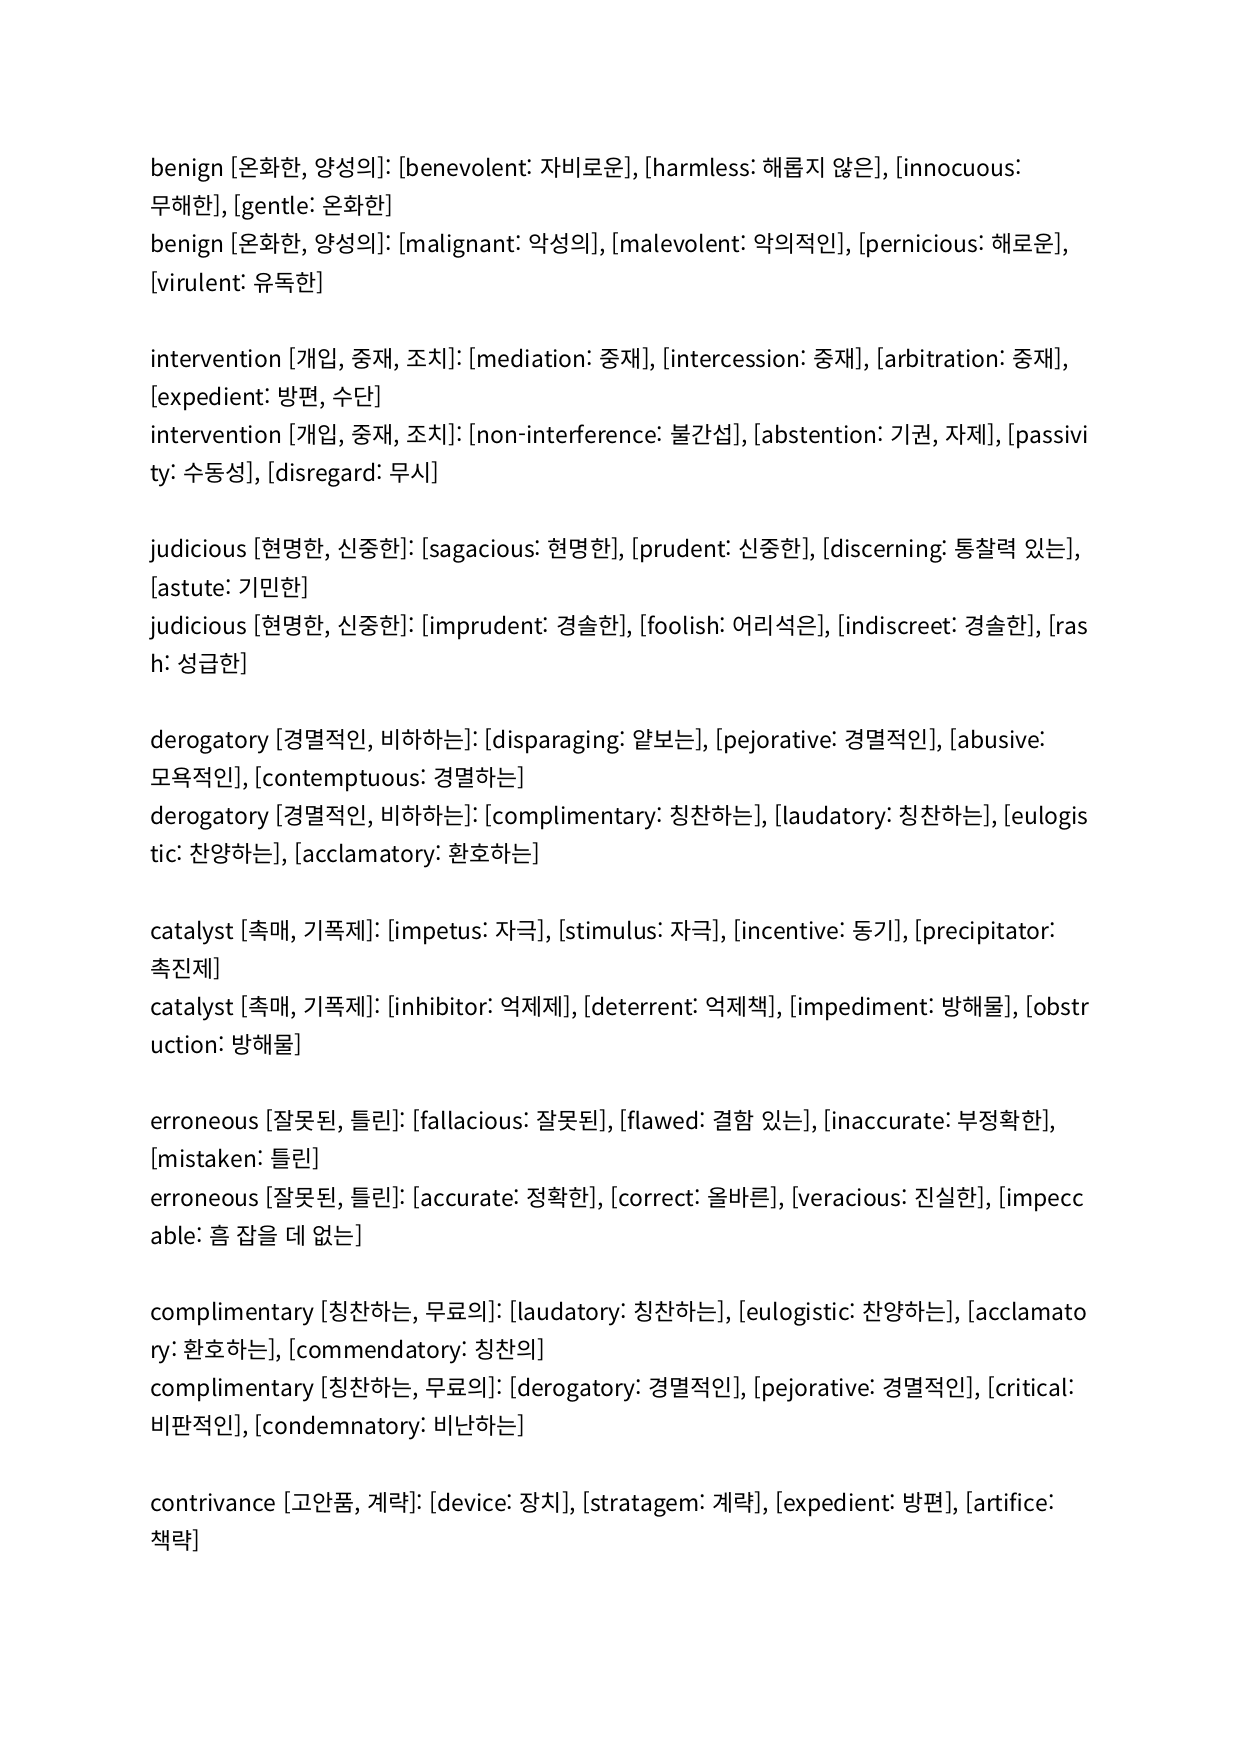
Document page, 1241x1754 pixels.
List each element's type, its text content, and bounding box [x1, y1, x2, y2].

text erroneous [잘못된, 틀린]: [fallacious: 잘못된], [flawed: 결함 있는], [inaccurate: 부정확한], [mistaken: 틀린] [150, 1103, 1090, 1174]
text derogatory [경멸적인, 비하하는]: [disparaging: 얕보는], [pejorative: 경멸적인], [abusive: 모욕적인], [contemptuous: 경멸하는] [150, 722, 1090, 793]
text erroneous [잘못된, 틀린]: [accurate: 정확한], [correct: 올바른], [veracious: 진실한], [impeccable: 흠 잡을 데 없는] [150, 1179, 1090, 1251]
text judicious [현명한, 신중한]: [imprudent: 경솔한], [foolish: 어리석은], [indiscreet: 경솔한], [rash: 성급한] [150, 607, 1090, 679]
text contrivance [고안품, 계략]: [device: 장치], [stratagem: 계략], [expedient: 방편], [artifice: 책략] [150, 1484, 1090, 1556]
text intervention [개입, 중재, 조치]: [non-interference: 불간섭], [abstention: 기권, 자제], [passivity: 수동성], [disregard: 무시] [150, 417, 1090, 488]
text complimentary [칭찬하는, 무료의]: [derogatory: 경멸적인], [pejorative: 경멸적인], [critical: 비판적인], [condemnatory: 비난하는] [150, 1370, 1090, 1441]
text judicious [현명한, 신중한]: [sagacious: 현명한], [prudent: 신중한], [discerning: 통찰력 있는], [astute: 기민한] [150, 531, 1090, 603]
text derogatory [경멸적인, 비하하는]: [complimentary: 칭찬하는], [laudatory: 칭찬하는], [eulogistic: 찬양하는], [acclamatory: 환호하는] [150, 798, 1090, 869]
text benign [온화한, 양성의]: [benevolent: 자비로운], [harmless: 해롭지 않은], [innocuous: 무해한], [gentle: 온화한] [150, 150, 1090, 221]
text catalyst [촉매, 기폭제]: [impetus: 자극], [stimulus: 자극], [incentive: 동기], [precipitator: 촉진제] [150, 912, 1090, 984]
text intervention [개입, 중재, 조치]: [mediation: 중재], [intercession: 중재], [arbitration: 중재], [expedient: 방편, 수단] [150, 341, 1090, 412]
text catalyst [촉매, 기폭제]: [inhibitor: 억제제], [deterrent: 억제책], [impediment: 방해물], [obstruction: 방해물] [150, 989, 1090, 1060]
text benign [온화한, 양성의]: [malignant: 악성의], [malevolent: 악의적인], [pernicious: 해로운], [virulent: 유독한] [150, 226, 1090, 298]
text complimentary [칭찬하는, 무료의]: [laudatory: 칭찬하는], [eulogistic: 찬양하는], [acclamatory: 환호하는], [commendatory: 칭찬의] [150, 1294, 1090, 1365]
